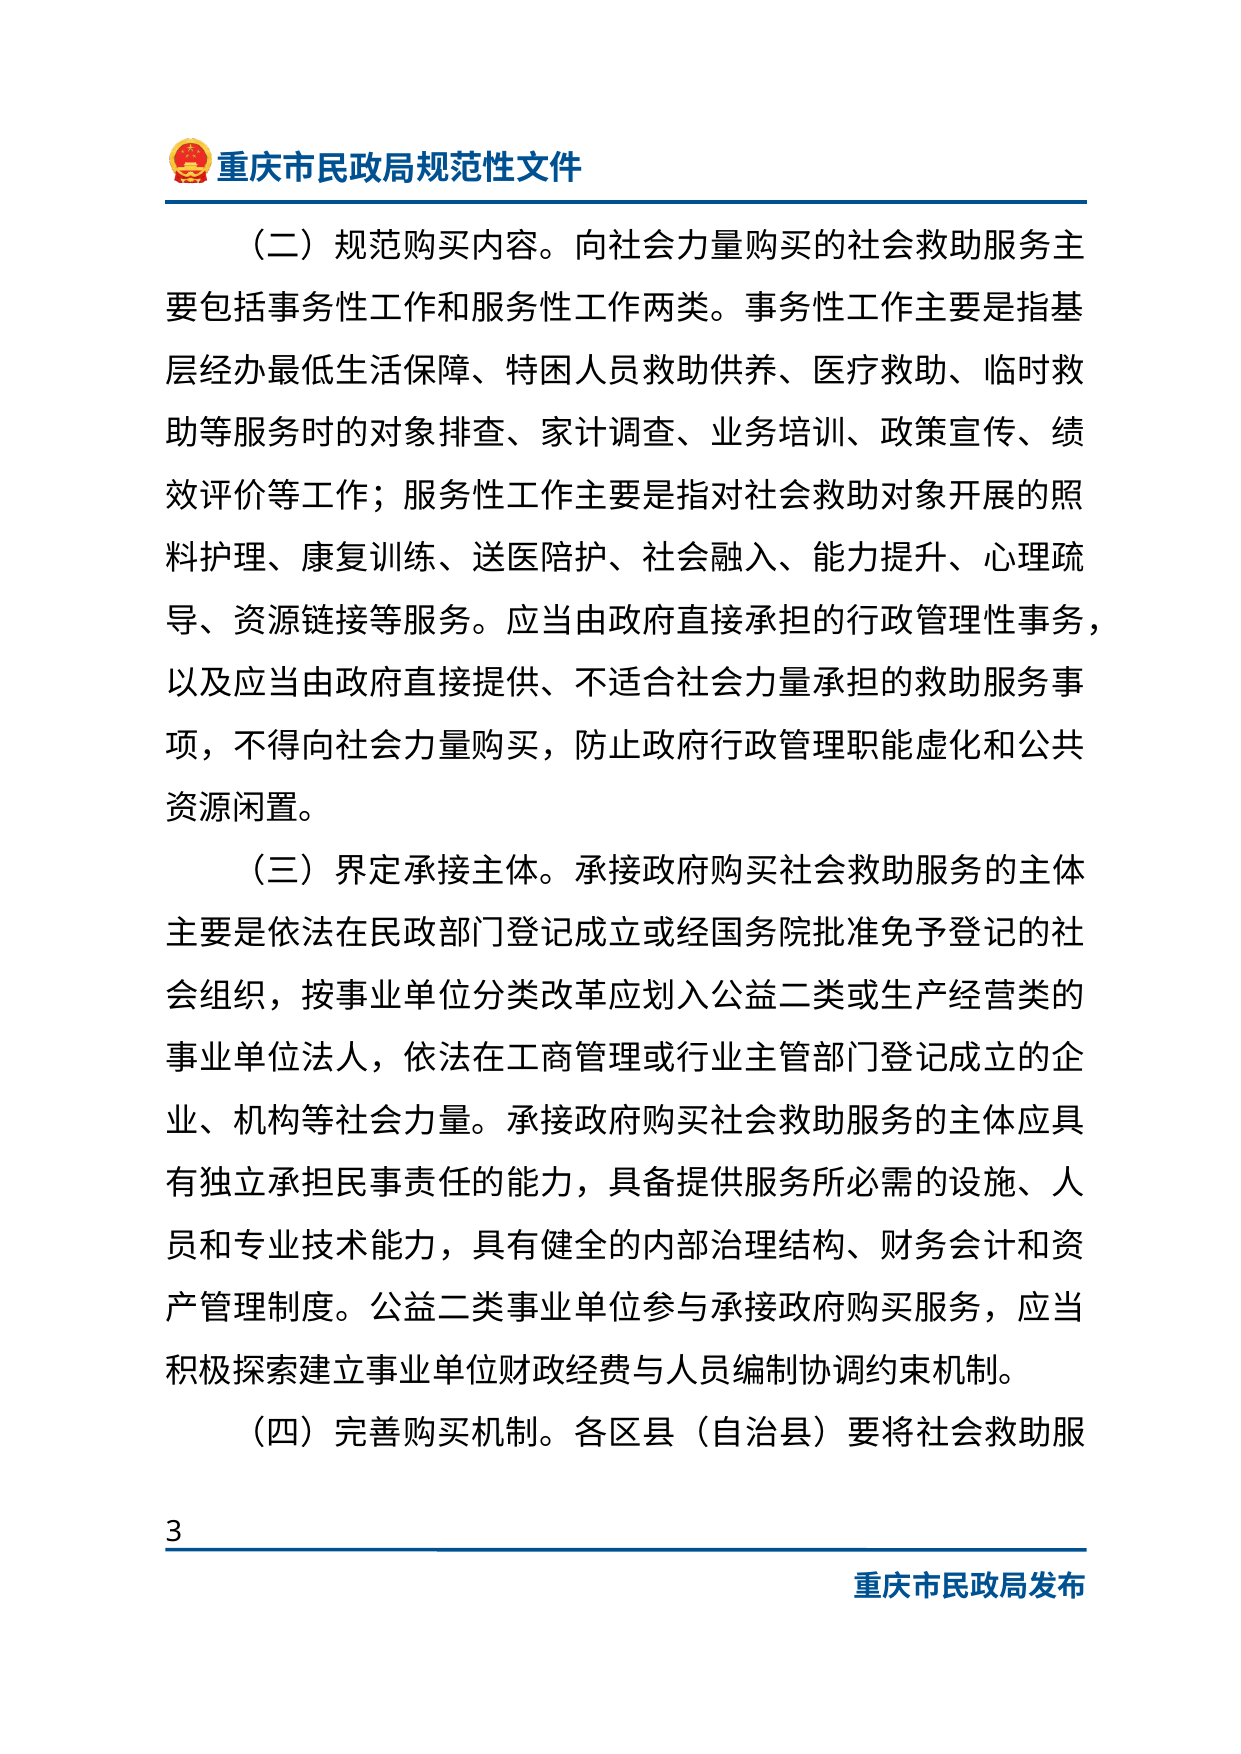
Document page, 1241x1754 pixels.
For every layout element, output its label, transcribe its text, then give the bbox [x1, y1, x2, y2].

picture [165, 136, 216, 187]
text （三）界定承接主体。承接政府购买社会救助服务的主体主要是依法在民政部门登记成立或经国务院批准免予登记的社会组织，按事业单位分类改革应划入公益二类或生产经营类的事业单位法人，依法在工商管理或行业主管部门登记成立的企业、机构等社会力量。承接政府购买社会救助服务的主体应具有独立承担民事责任的能力，具备提供服务所必需的设施、人员和专业技术能力，具有健全的内部治理结构、财务会计和资产管理制度。公益二类事业单位参与承接政府购买服务，应当积极探索建立事业单位财政经费与人员编制协调约束机制。 [165, 832, 1087, 1395]
text （二）规范购买内容。向社会力量购买的社会救助服务主要包括事务性工作和服务性工作两类。事务性工作主要是指基层经办最低生活保障、特困人员救助供养、医疗救助、临时救助等服务时的对象排查、家计调查、业务培训、政策宣传、绩效评价等工作；服务性工作主要是指对社会救助对象开展的照料护理、康复训练、送医陪护、社会融入、能力提升、心理疏导、资源链接等服务。应当由政府直接承担的行政管理性事务，以及应当由政府直接提供、不适合社会力量承担的救助服务事项，不得向社会力量购买，防止政府行政管理职能虚化和公共资源闲置。 [165, 207, 1087, 832]
